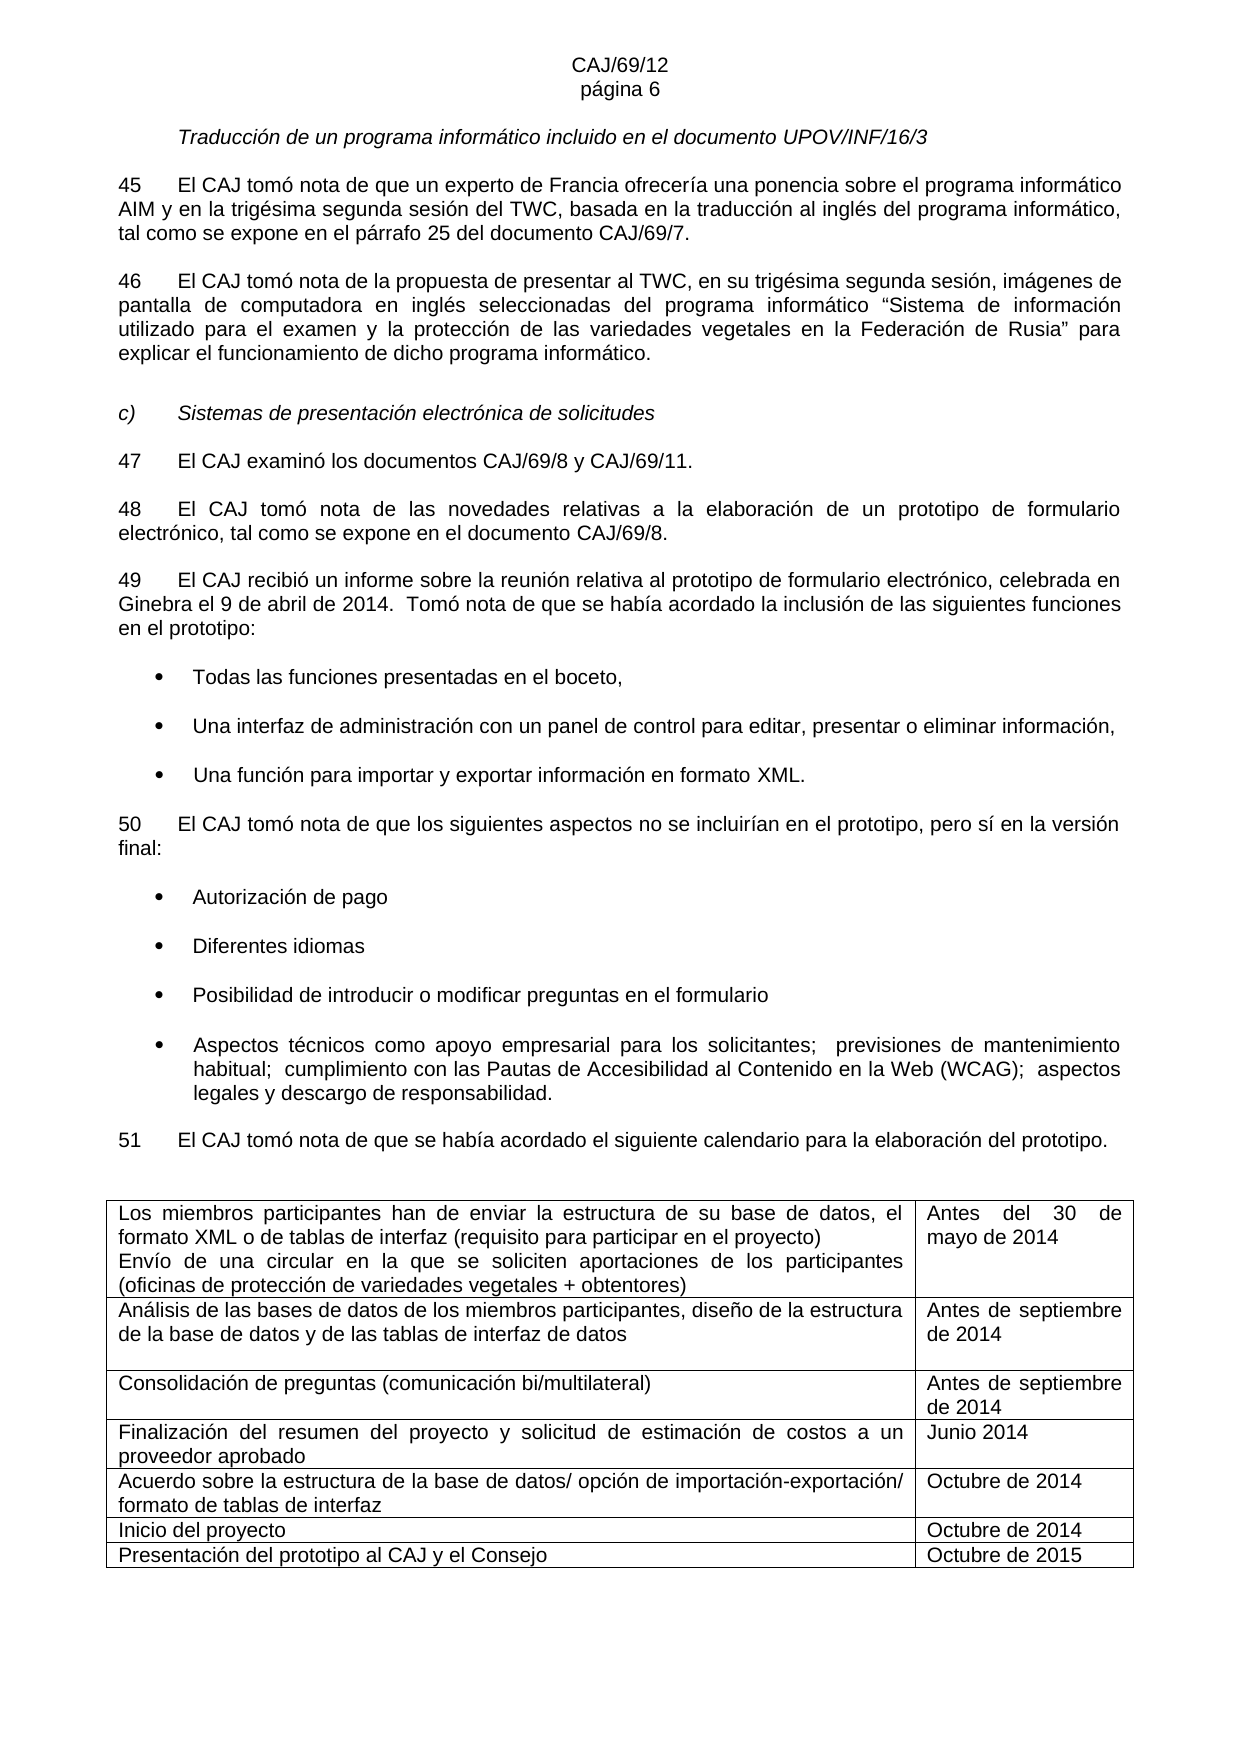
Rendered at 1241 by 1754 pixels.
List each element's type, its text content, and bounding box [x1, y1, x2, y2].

table_header Los miembros participantes han de enviar la estructura de su base de datos, el formato XML o de tablas de interfaz (requisito para participar en el proyecto) Envío de una circular en la que se soliciten aportaciones de los participantes (oficinas de protección de variedades vegetales + obtentores) [107, 1201, 915, 1297]
text El CAJ tomó nota de que un experto de Francia ofrecería una ponencia sobre el programa informático AIM y en la trigésima segunda sesión del TWC, basada en la traducción al inglés del programa informático, tal como se expone en el párrafo 25 del documento CAJ/69/7. [118, 173, 1122, 245]
table_cell Antes de septiembre de 2014 [916, 1298, 1133, 1370]
text El CAJ examinó los documentos CAJ/69/8 y CAJ/69/11. [118, 448, 1122, 472]
table_cell Junio 2014 [916, 1420, 1133, 1468]
table_cell Octubre de 2015 [916, 1543, 1133, 1567]
text El CAJ tomó nota de la propuesta de presentar al TWC, en su trigésima segunda sesión, imágenes de pantalla de computadora en inglés seleccionadas del programa informático “Sistema de información utilizado para el examen y la protección de las variedades vegetales en la Federación de Rusia” para explicar el funcionamiento de dicho programa informático. [118, 269, 1122, 364]
text El CAJ recibió un informe sobre la reunión relativa al prototipo de formulario electrónico, celebrada en Ginebra el 9 de abril de 2014. Tomó nota de que se había acordado la inclusión de las siguientes funciones en el prototipo: [118, 568, 1122, 640]
table_cell Presentación del prototipo al CAJ y el Consejo [107, 1543, 915, 1567]
table_cell Análisis de las bases de datos de los miembros participantes, diseño de la estructura de la base de datos y de las tablas de interfaz de datos [107, 1298, 915, 1370]
text El CAJ tomó nota de que los siguientes aspectos no se incluirían en el prototipo, pero sí en la versión final: [118, 812, 1122, 860]
table_cell Finalización del resumen del proyecto y solicitud de estimación de costos a un proveedor aprobado [107, 1420, 915, 1468]
text El CAJ tomó nota de que se había acordado el siguiente calendario para la elaboración del prototipo. [118, 1128, 1122, 1152]
table_cell Consolidación de preguntas (comunicación bi/multilateral) [107, 1371, 915, 1419]
table_cell Inicio del proyecto [107, 1518, 915, 1542]
subtitle Traducción de un programa informático incluido en el documento UPOV/INF/16/3 [177, 125, 1122, 149]
table_header Antes del 30 de mayo de 2014 [916, 1201, 1133, 1297]
subtitle c) Sistemas de presentación electrónica de solicitudes [118, 401, 1122, 424]
table_cell Antes de septiembre de 2014 [916, 1371, 1133, 1419]
list Una función para importar y exportar información en formato XML. [156, 763, 1122, 787]
list Aspectos técnicos como apoyo empresarial para los solicitantes; previsiones de mantenimiento habitual; cumplimiento con las Pautas de Accesibilidad al Contenido en la Web (WCAG); aspectos legales y descargo de responsabilidad. [156, 1032, 1122, 1104]
table_cell Octubre de 2014 [916, 1469, 1133, 1517]
list Una interfaz de administración con un panel de control para editar, presentar o eliminar información, [155, 714, 1122, 738]
table_cell Octubre de 2014 [916, 1518, 1133, 1542]
text El CAJ tomó nota de las novedades relativas a la elaboración de un prototipo de formulario electrónico, tal como se expone en el documento CAJ/69/8. [118, 496, 1122, 544]
list Autorización de pago [155, 885, 1122, 909]
table_cell Acuerdo sobre la estructura de la base de datos/ opción de importación-exportación/ formato de tablas de interfaz [107, 1469, 915, 1517]
list Posibilidad de introducir o modificar preguntas en el formulario [155, 983, 1122, 1007]
list Todas las funciones presentadas en el boceto, [155, 665, 1122, 689]
list Diferentes idiomas [155, 934, 1122, 958]
